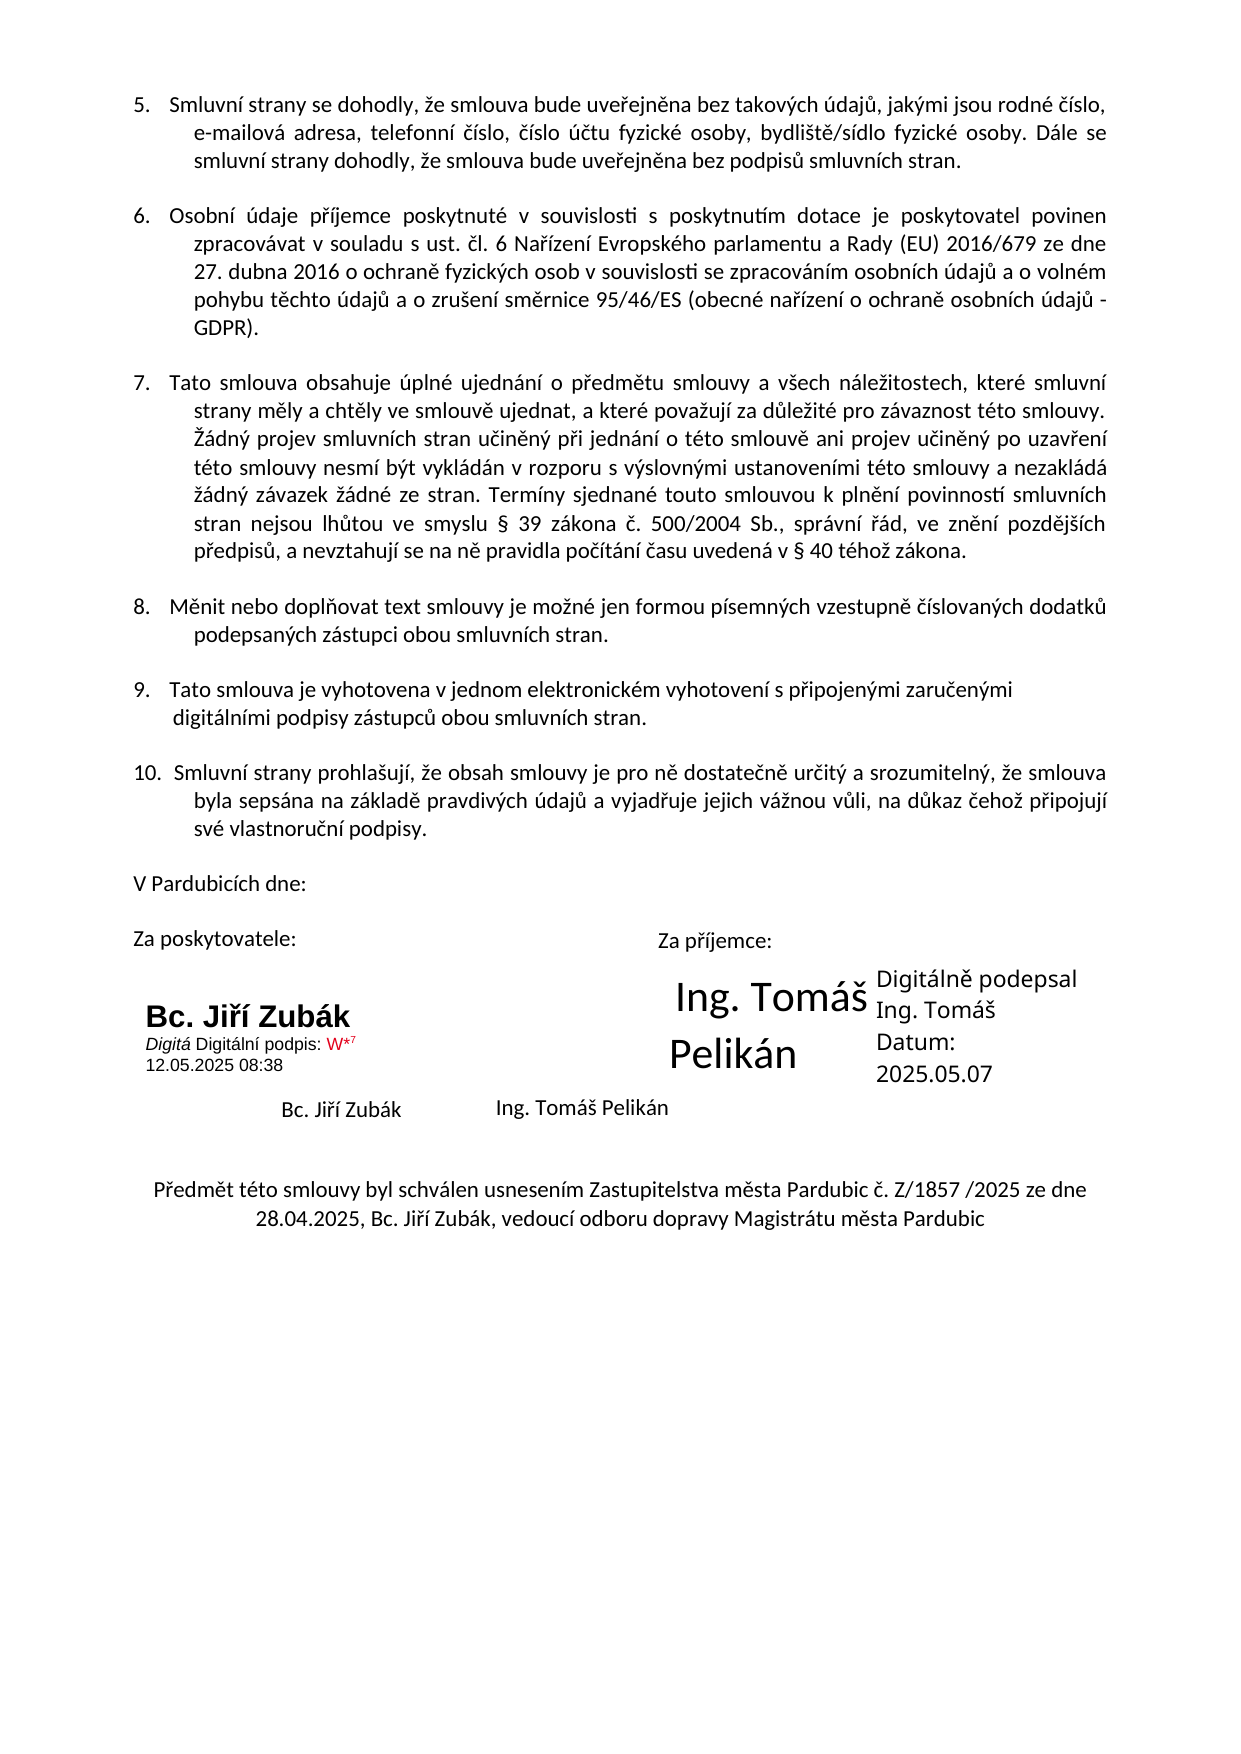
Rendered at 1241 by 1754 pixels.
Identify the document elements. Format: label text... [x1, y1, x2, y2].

text 28.04.2025, Bc. Jiří Zubák, vedoucí odboru dopravy Magistrátu města Pardubic [133, 1204, 1108, 1232]
text Předmět této smlouvy byl schválen usnesením Zastupitelstva města Pardubic č. Z/1857 /2025 ze dne [133, 1176, 1108, 1204]
list Měnit nebo doplňovat text smlouvy je možné jen formou písemných vzestupně číslovaných dodatků podepsaných zástupci obou smluvních stran. [133, 592, 1108, 648]
list Tato smlouva je vyhotovena v jednom elektronickém vyhotovení s připojenými zaručenými digitálními podpisy zástupců obou smluvních stran. [133, 675, 1108, 731]
list Tato smlouva obsahuje úplné ujednání o předmětu smlouvy a všech náležitostech, které smluvní strany měly a chtěly ve smlouvě ujednat, a které považují za důležité pro závaznost této smlouvy. Žádný projev smluvních stran učiněný při jednání o této smlouvě ani projev učiněný po uzavření této smlouvy nesmí být vykládán v rozporu s výslovnými ustanoveními této smlouvy a nezakládá žádný závazek žádné ze stran. Termíny sjednané touto smlouvou k plnění povinností smluvních stran nejsou lhůtou ve smyslu § 39 zákona č. 500/2004 Sb., správní řád, ve znění pozdějších předpisů, a nevztahují se na ně pravidla počítání času uvedená v § 40 téhož zákona. [133, 368, 1108, 565]
list Osobní údaje příjemce poskytnuté v souvislosti s poskytnutím dotace je poskytovatel povinen zpracovávat v souladu s ust. čl. 6 Nařízení Evropského parlamentu a Rady (EU) 2016/679 ze dne 27. dubna 2016 o ochraně fyzických osob v souvislosti se zpracováním osobních údajů a o volném pohybu těchto údajů a o zrušení směrnice 95/46/ES (obecné nařízení o ochraně osobních údajů - GDPR). [133, 201, 1108, 341]
list Smluvní strany prohlašují, že obsah smlouvy je pro ně dostatečně určitý a srozumitelný, že smlouva byla sepsána na základě pravdivých údajů a vyjadřuje jejich vážnou vůli, na důkaz čehož připojují své vlastnoruční podpisy. [133, 758, 1108, 842]
list Smluvní strany se dohodly, že smlouva bude uveřejněna bez takových údajů, jakými jsou rodné číslo, e-mailová adresa, telefonní číslo, číslo účtu fyzické osoby, bydliště/sídlo fyzické osoby. Dále se smluvní strany dohodly, že smlouva bude uveřejněna bez podpisů smluvních stran. [133, 90, 1108, 174]
text Ing. Tomáš Pelikán [496, 1093, 1108, 1121]
text V Pardubicích dne: [133, 869, 1108, 897]
text Za poskytovatele: [133, 924, 1108, 952]
